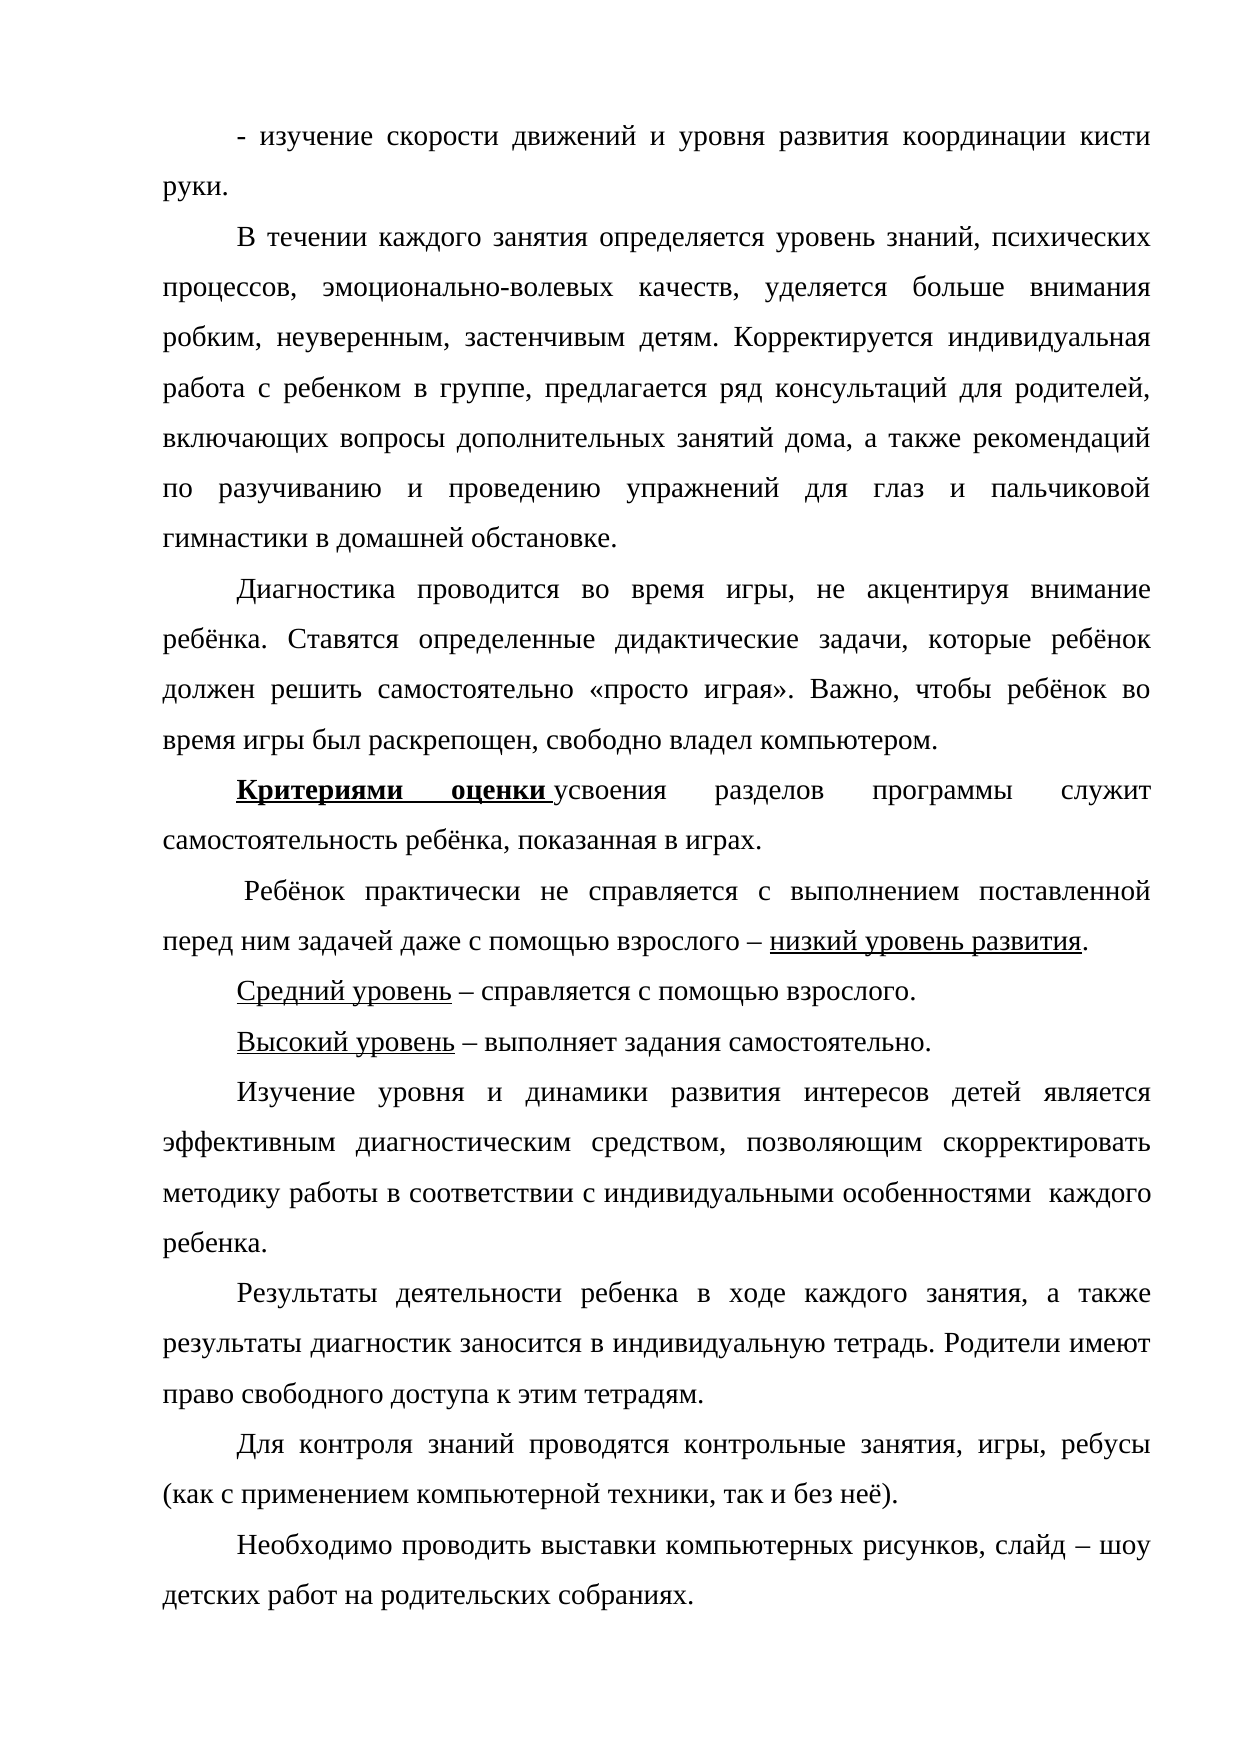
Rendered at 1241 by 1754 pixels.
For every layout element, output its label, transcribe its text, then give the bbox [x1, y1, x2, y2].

text Изучение уровня и динамики развития интересов детей является эффективным диагностическим средством, позволяющим скорректировать методику работы в соответствии с индивидуальными особенностями каждого ребенка. [162, 1074, 1152, 1258]
text Критериями оценки усвоения разделов программы служит самостоятельность ребёнка, показанная в играх. [162, 772, 1152, 856]
text В течении каждого занятия определяется уровень знаний, психических процессов, эмоционально-волевых качеств, уделяется больше внимания робким, неуверенным, застенчивым детям. Корректируется индивидуальная работа с ребенком в группе, предлагается ряд консультаций для родителей, включающих вопросы дополнительных занятий дома, а также рекомендаций по разучиванию и проведению упражнений для глаз и пальчиковой гимнастики в домашней обстановке. [162, 219, 1152, 554]
text Результаты деятельности ребенка в ходе каждого занятия, а также результаты диагностик заносится в индивидуальную тетрадь. Родители имеют право свободного доступа к этим тетрадям. [162, 1275, 1152, 1409]
text Средний уровень – справляется с помощью взрослого. [162, 973, 1152, 1007]
text Диагностика проводится во время игры, не акцентируя внимание ребёнка. Ставятся определенные дидактические задачи, которые ребёнок должен решить самостоятельно «просто играя». Важно, чтобы ребёнок во время игры был раскрепощен, свободно владел компьютером. [162, 571, 1152, 755]
text - изучение скорости движений и уровня развития координации кисти руки. [162, 118, 1152, 202]
text Для контроля знаний проводятся контрольные занятия, игры, ребусы (как с применением компьютерной техники, так и без неё). [162, 1426, 1152, 1510]
text Ребёнок практически не справляется с выполнением поставленной перед ним задачей даже с помощью взрослого – низкий уровень развития. [162, 873, 1152, 957]
text Необходимо проводить выставки компьютерных рисунков, слайд – шоу детских работ на родительских собраниях. [162, 1527, 1152, 1611]
text Высокий уровень – выполняет задания самостоятельно. [162, 1024, 1152, 1057]
